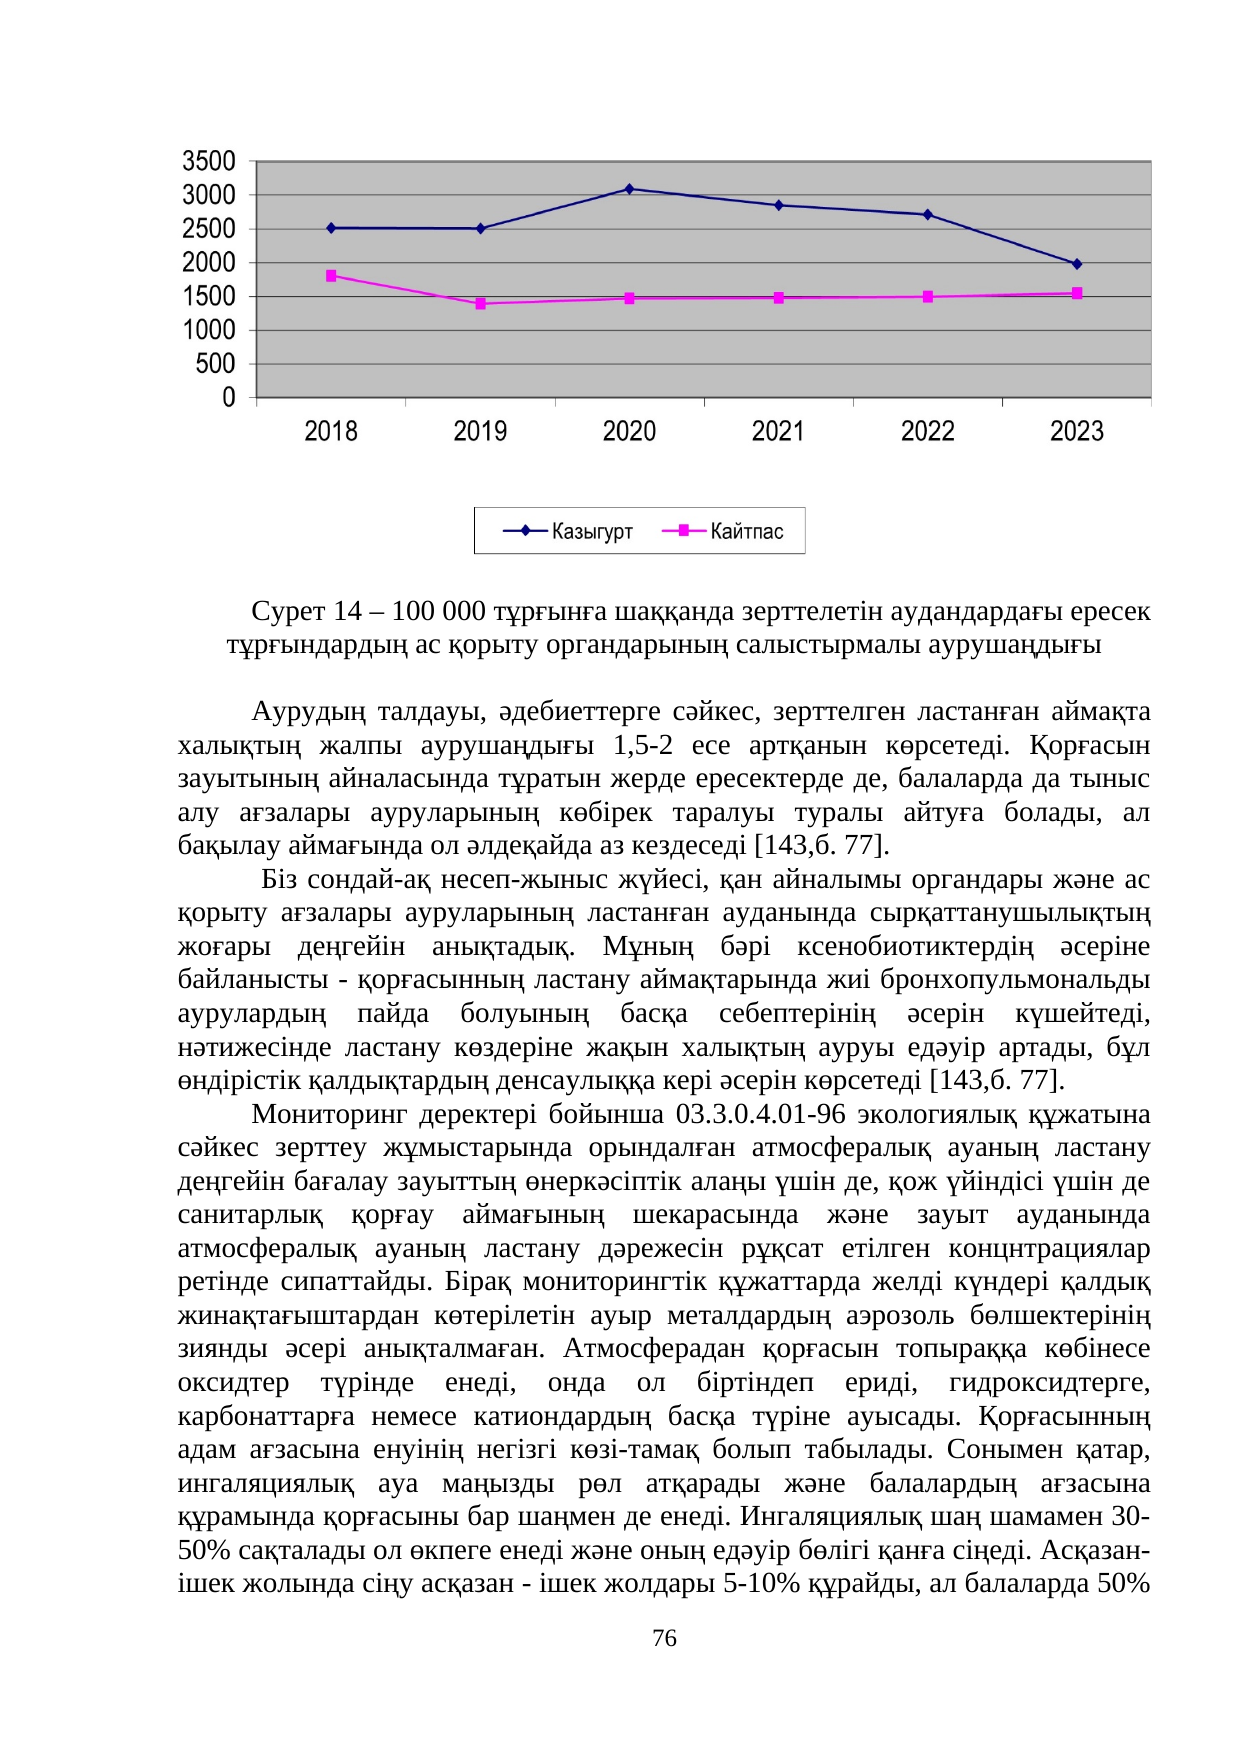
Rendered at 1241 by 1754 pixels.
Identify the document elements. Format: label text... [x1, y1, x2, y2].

picture [177, 146, 1152, 559]
text Аурудың талдауы, әдебиеттерге сәйкес, зерттелген ластанған аймақта халықтың жалпы аурушаңдығы 1,5-2 есе артқанын көрсетеді. Қорғасын зауытының айналасында тұратын жерде ересектерде де, балаларда да тыныс алу ағзалары ауруларының көбірек таралуы туралы айтуға болады, ал бақылау аймағында ол әлдеқайда аз кездеседі [143,б. 77]. [177, 693, 1152, 861]
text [177, 1096, 1152, 1599]
text Біз сондай-ақ несеп-жыныс жүйесі, қан айналымы органдары және ас қорыту ағзалары ауруларының ластанған ауданында сырқаттанушылықтың жоғары деңгейін анықтадық. Мұның бәрі ксенобиотиктердің әсеріне байланысты - қорғасынның ластану аймақтарында жиі бронхопульмональды аурулардың пайда болуының басқа себептерінің әсерін күшейтеді, нәтижесінде ластану көздеріне жақын халықтың ауруы едәуір артады, бұл өндірістік қалдықтардың денсаулыққа кері әсерін көрсетеді [143,б. 77]. [177, 861, 1152, 1096]
text Сурет 14 – 100 000 тұрғынға шаққанда зерттелетін аудандардағы ересек тұрғындардың ас қорыту органдарының салыстырмалы аурушаңдығы [177, 593, 1152, 660]
